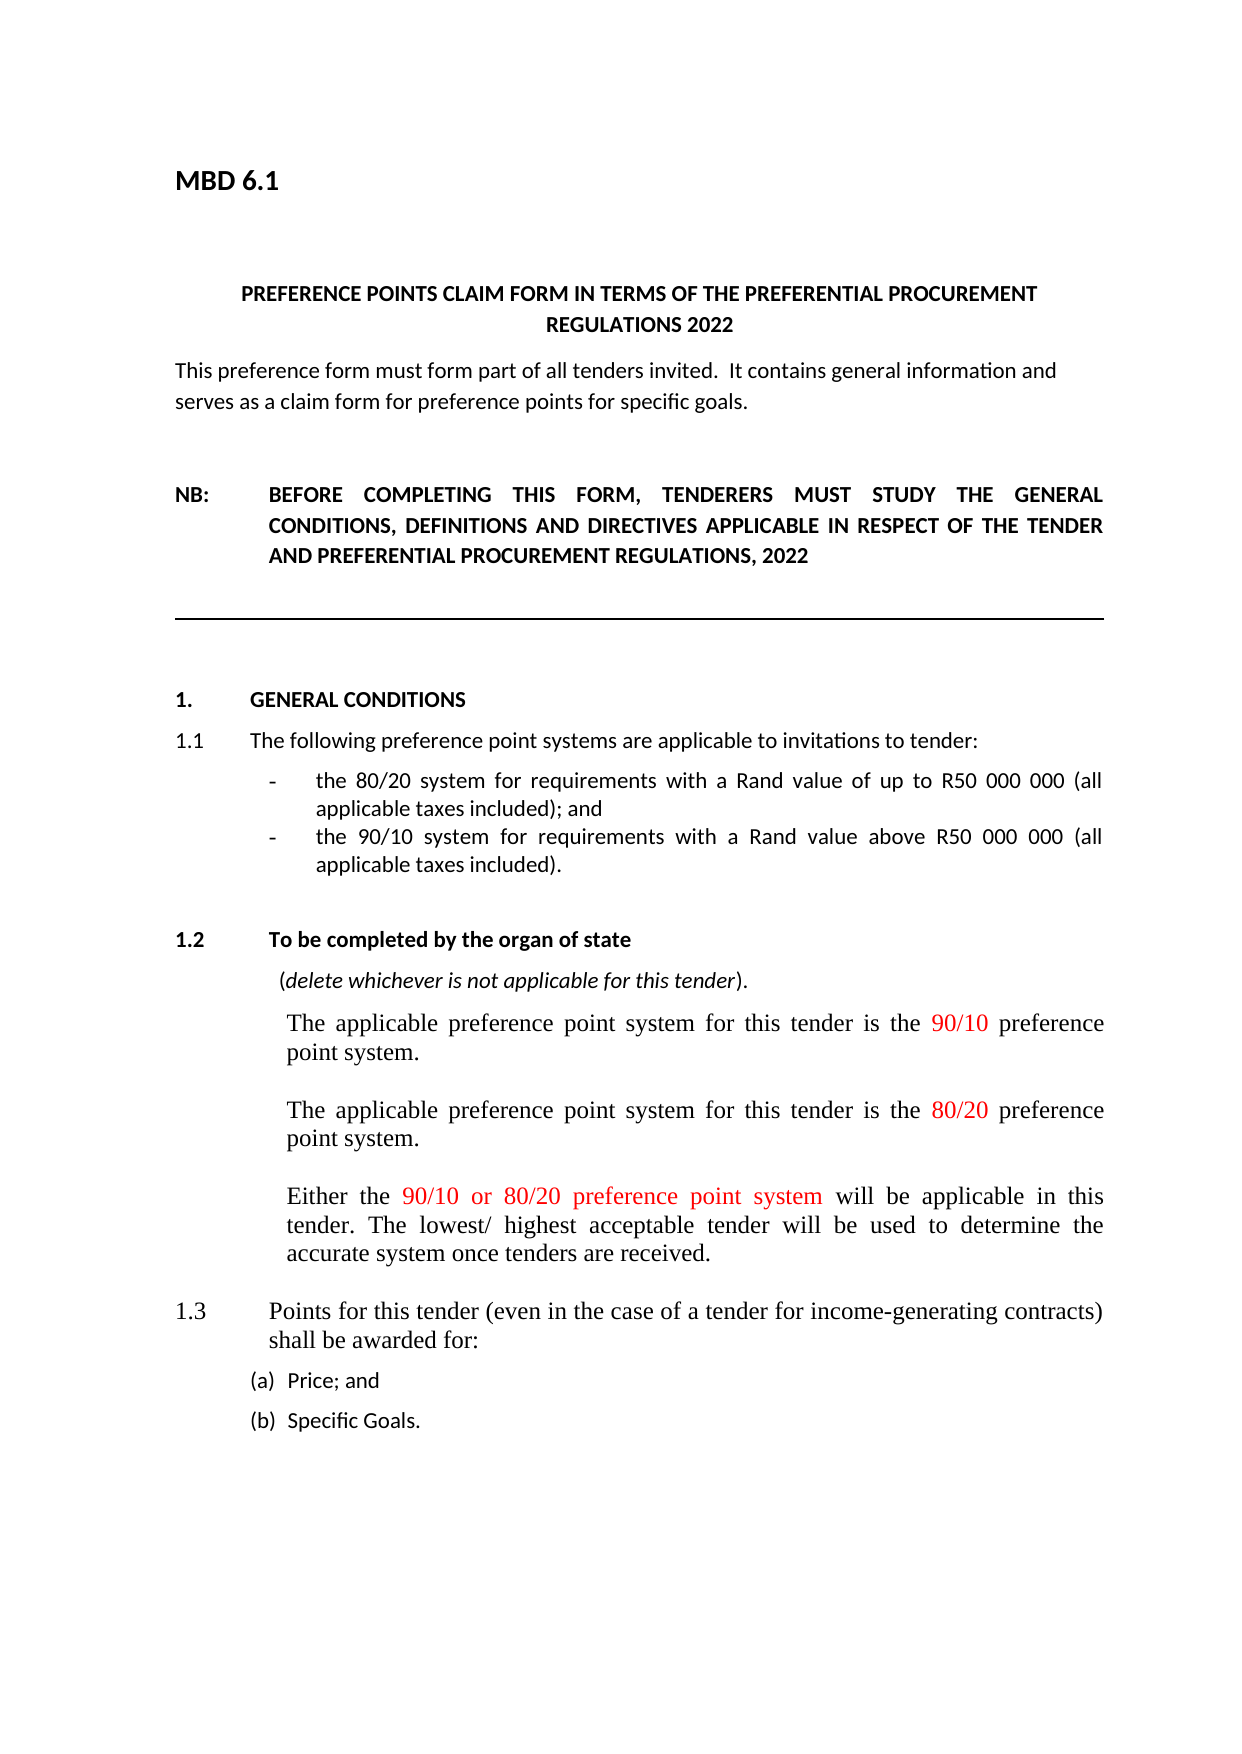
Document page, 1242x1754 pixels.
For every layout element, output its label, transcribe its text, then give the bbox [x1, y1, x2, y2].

list The following preference point systems are applicable to invitations to tender: [175, 726, 1104, 754]
list Either the 90/10 or 80/20 preference point system will be applicable in this tender. The lowest/ highest acceptable tender will be used to determine the accurate system once tenders are received. [286, 1181, 1104, 1267]
list The applicable preference point system for this tender is the 80/20 preference point system. [286, 1095, 1104, 1152]
text This preference form must form part of all tenders invited. It contains general information and serves as a claim form for preference points for specific goals. [175, 357, 1104, 415]
text PREFERENCE POINTS CLAIM FORM IN TERMS OF THE PREFERENTIAL PROCUREMENT REGULATIONS 2022 [175, 279, 1104, 338]
list GENERAL CONDITIONS [175, 685, 1104, 713]
list To be completed by the organ of state [175, 925, 1104, 953]
list the 80/20 system for requirements with a Rand value of up to R50 000 000 (all applicable taxes included); and [269, 766, 1104, 822]
text (delete whichever is not applicable for this tender). [175, 966, 1104, 994]
text NB: BEFORE COMPLETING THIS FORM, TENDERERS MUST STUDY THE GENERAL CONDITIONS, DEFINITIONS AND DIRECTIVES APPLICABLE IN RESPECT OF THE TENDER AND PREFERENTIAL PROCUREMENT REGULATIONS, 2022 [175, 481, 1104, 569]
list The applicable preference point system for this tender is the 90/10 preference point system. [286, 1008, 1104, 1066]
subtitle MBD 6.1 [175, 162, 1104, 198]
list Specific Goals. [250, 1406, 1104, 1434]
list Points for this tender (even in the case of a tender for income-generating contracts) shall be awarded for: [175, 1296, 1104, 1353]
list Price; and [250, 1366, 1104, 1394]
list the 90/10 system for requirements with a Rand value above R50 000 000 (all applicable taxes included). [269, 822, 1104, 878]
